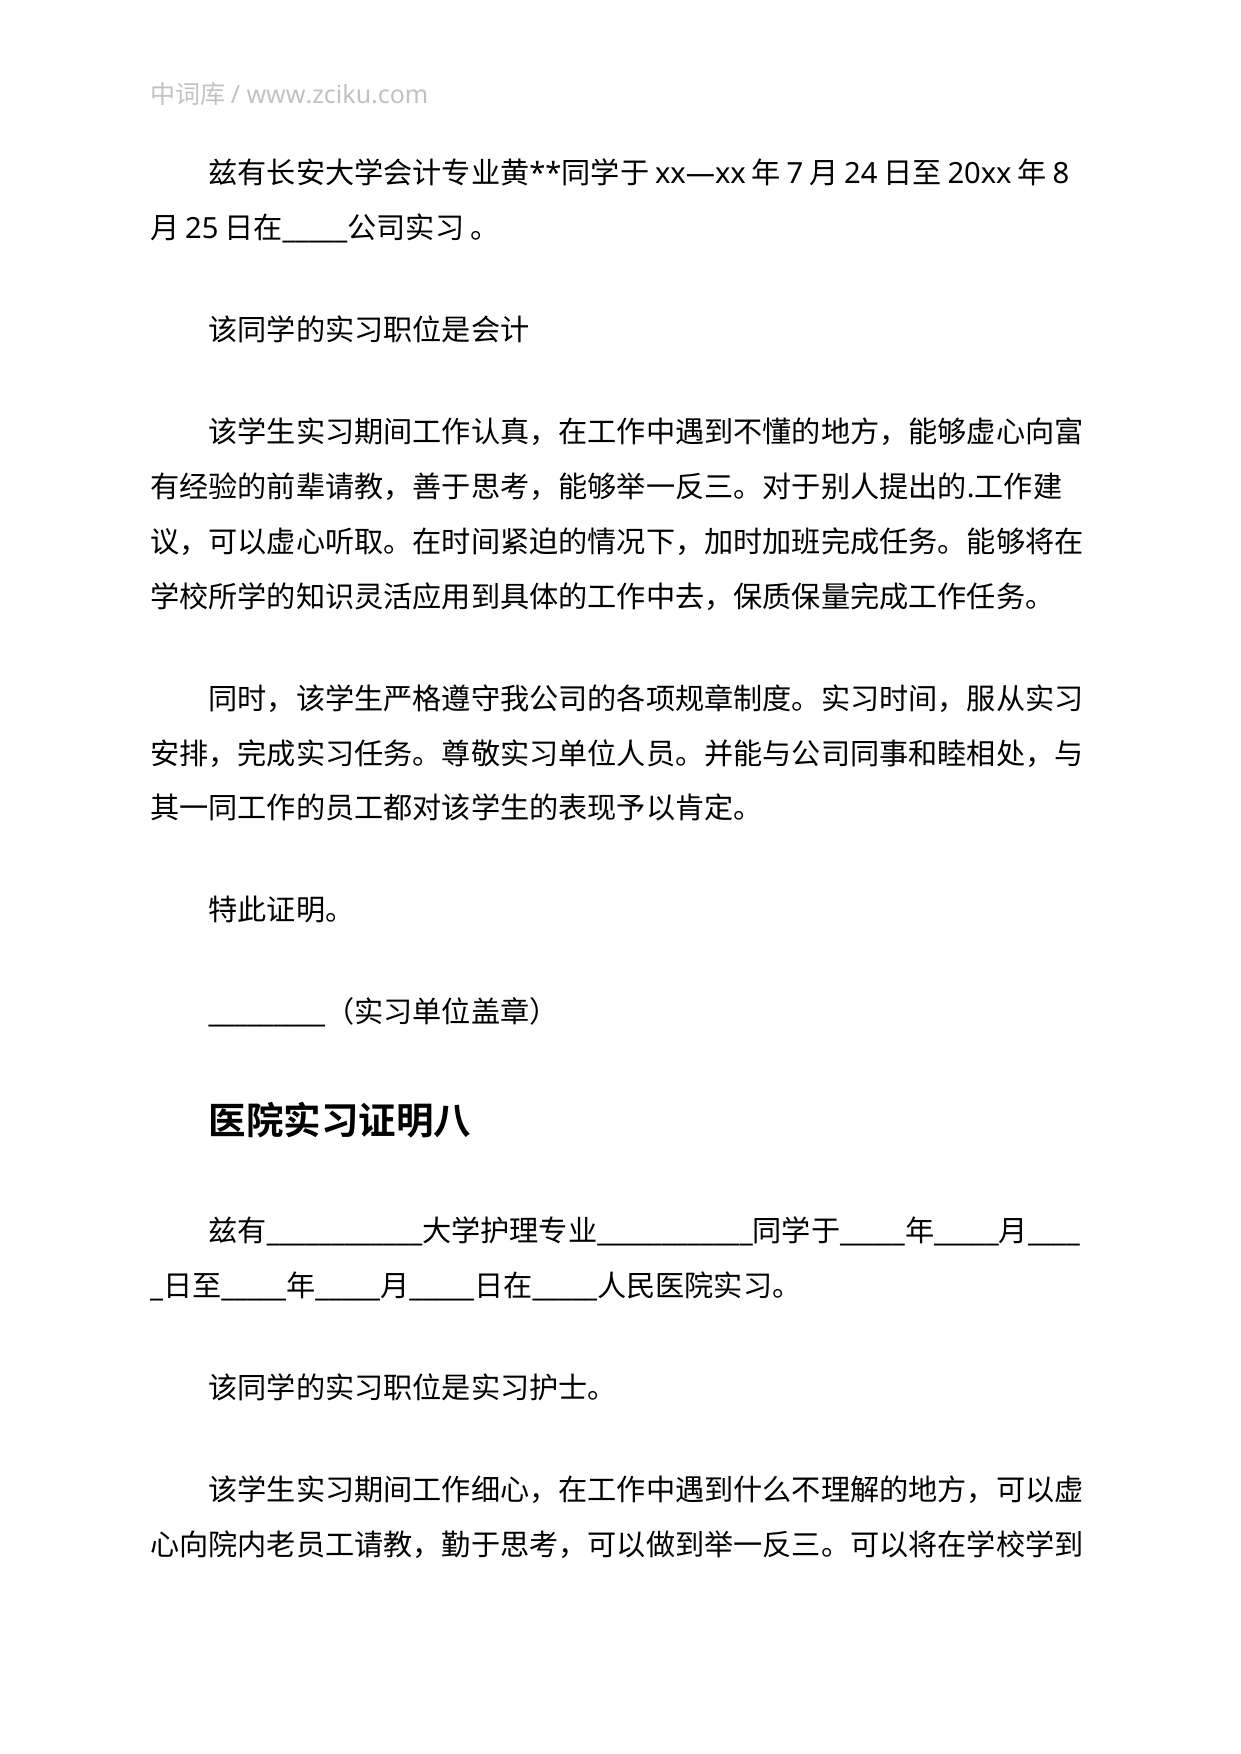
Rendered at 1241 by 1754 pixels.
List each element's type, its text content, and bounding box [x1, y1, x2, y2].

text 医院实习证明八 [150, 1091, 1090, 1145]
text 兹有长安大学会计专业黄**同学于xx—xx年7月24日至20xx年8月25日在_____公司实习 。 [150, 150, 1090, 247]
text 该同学的实习职位是会计 [150, 307, 1090, 349]
text 特此证明。 [150, 887, 1090, 929]
text 同时，该学生严格遵守我公司的各项规章制度。实习时间，服从实习安排，完成实习任务。尊敬实习单位人员。并能与公司同事和睦相处，与其一同工作的员工都对该学生的表现予以肯定。 [150, 675, 1090, 827]
text _________（实习单位盖章） [150, 989, 1090, 1031]
text 兹有____________大学护理专业____________同学于_____年_____月_____日至_____年_____月_____日在_____人民医院实习。 [150, 1208, 1090, 1305]
text 该学生实习期间工作认真，在工作中遇到不懂的地方，能够虚心向富有经验的前辈请教，善于思考，能够举一反三。对于别人提出的.工作建议，可以虚心听取。在时间紧迫的情况下，加时加班完成任务。能够将在学校所学的知识灵活应用到具体的工作中去，保质保量完成工作任务。 [150, 409, 1090, 616]
text 该同学的实习职位是实习护士。 [150, 1365, 1090, 1407]
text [150, 1467, 1090, 1564]
